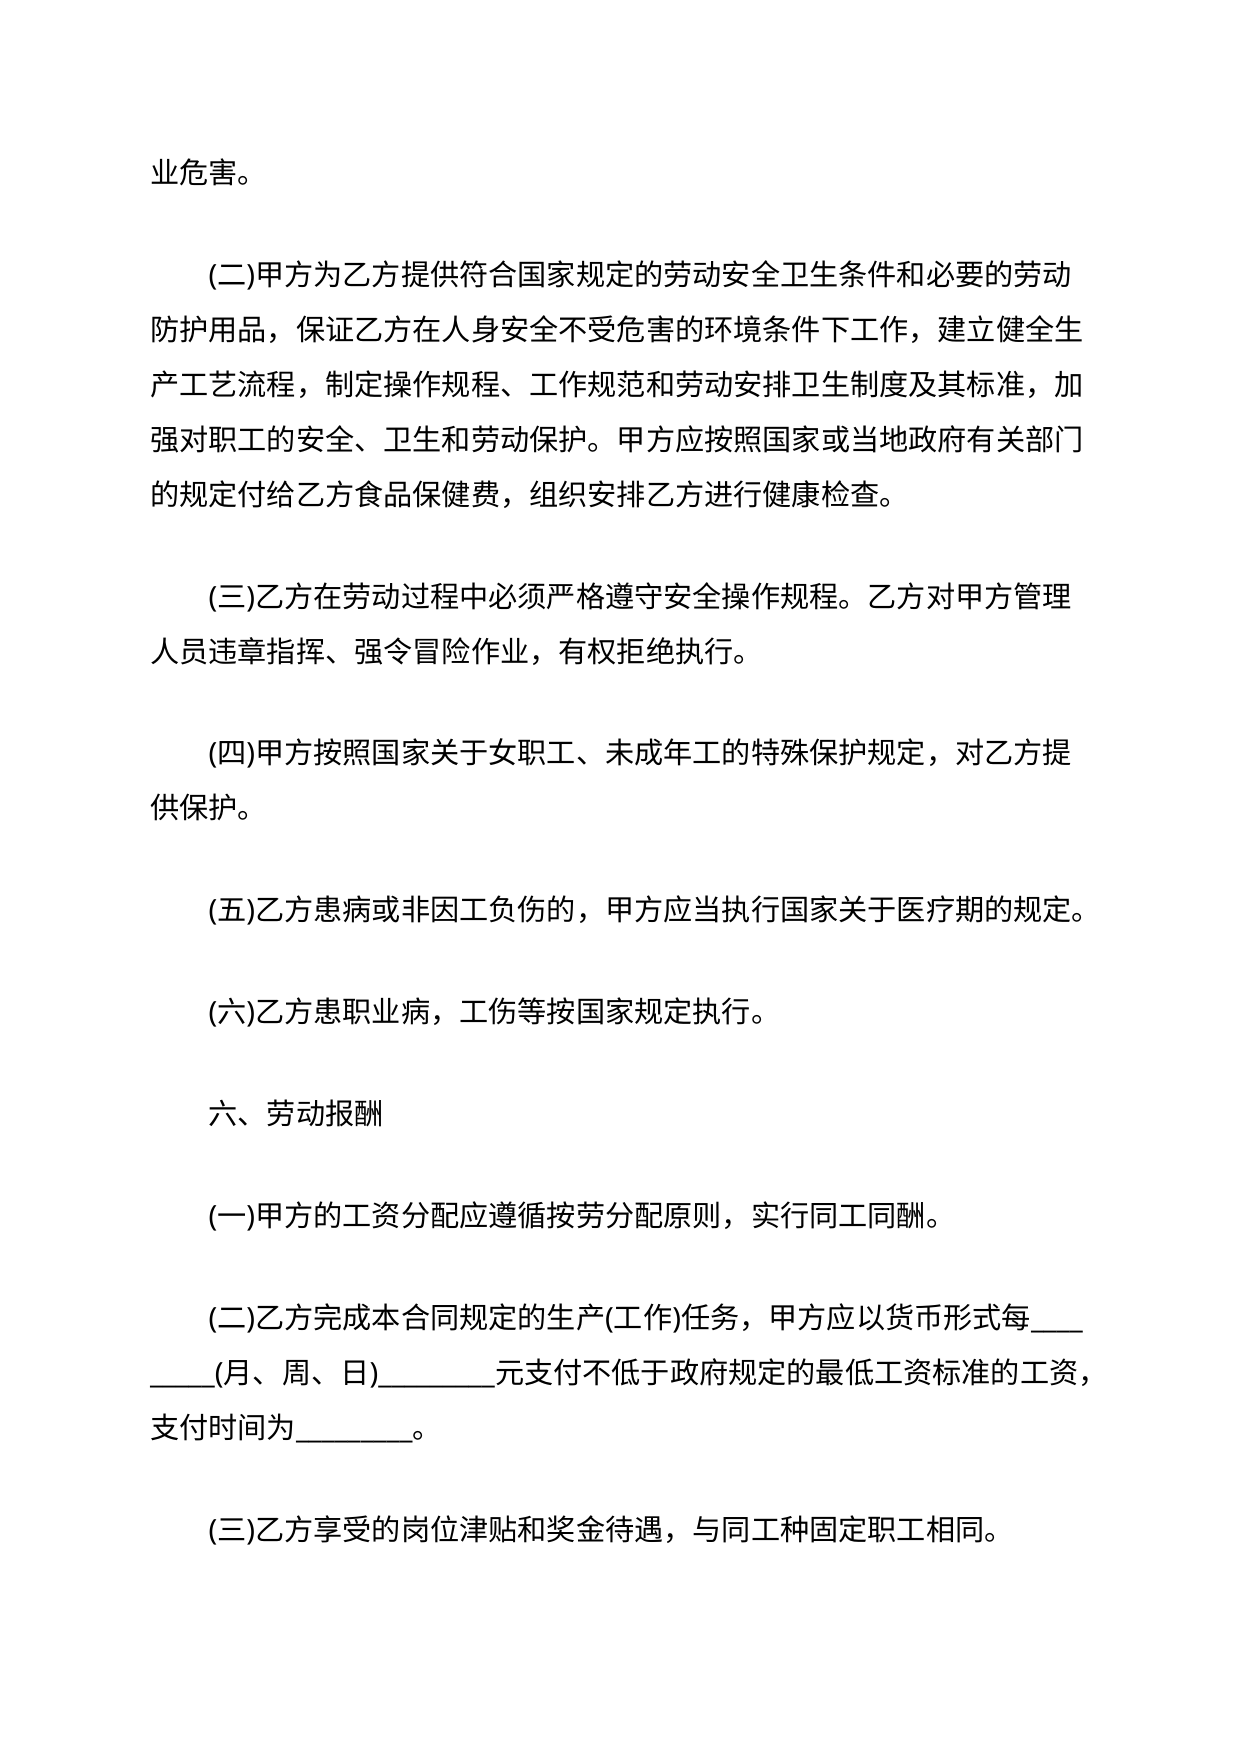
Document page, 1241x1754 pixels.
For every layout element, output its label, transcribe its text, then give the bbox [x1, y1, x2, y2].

text (四)甲方按照国家关于女职工、未成年工的特殊保护规定，对乙方提供保护。 [150, 730, 1090, 827]
text (二)甲方为乙方提供符合国家规定的劳动安全卫生条件和必要的劳动防护用品，保证乙方在人身安全不受危害的环境条件下工作，建立健全生产工艺流程，制定操作规程、工作规范和劳动安排卫生制度及其标准，加强对职工的安全、卫生和劳动保护。甲方应按照国家或当地政府有关部门的规定付给乙方食品保健费，组织安排乙方进行健康检查。 [150, 252, 1090, 514]
text (二)乙方完成本合同规定的生产(工作)任务，甲方应以货币形式每_________(月、周、日)_________元支付不低于政府规定的最低工资标准的工资，支付时间为_________。 [150, 1294, 1090, 1447]
text (一)甲方的工资分配应遵循按劳分配原则，实行同工同酬。 [150, 1192, 1090, 1235]
text (六)乙方患职业病，工伤等按国家规定执行。 [150, 989, 1090, 1031]
text (三)乙方在劳动过程中必须严格遵守安全操作规程。乙方对甲方管理人员违章指挥、强令冒险作业，有权拒绝执行。 [150, 573, 1090, 671]
text 六、劳动报酬 [150, 1091, 1090, 1133]
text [150, 150, 1090, 192]
text (三)乙方享受的岗位津贴和奖金待遇，与同工种固定职工相同。 [150, 1506, 1090, 1549]
text (五)乙方患病或非因工负伤的，甲方应当执行国家关于医疗期的规定。 [150, 887, 1090, 929]
